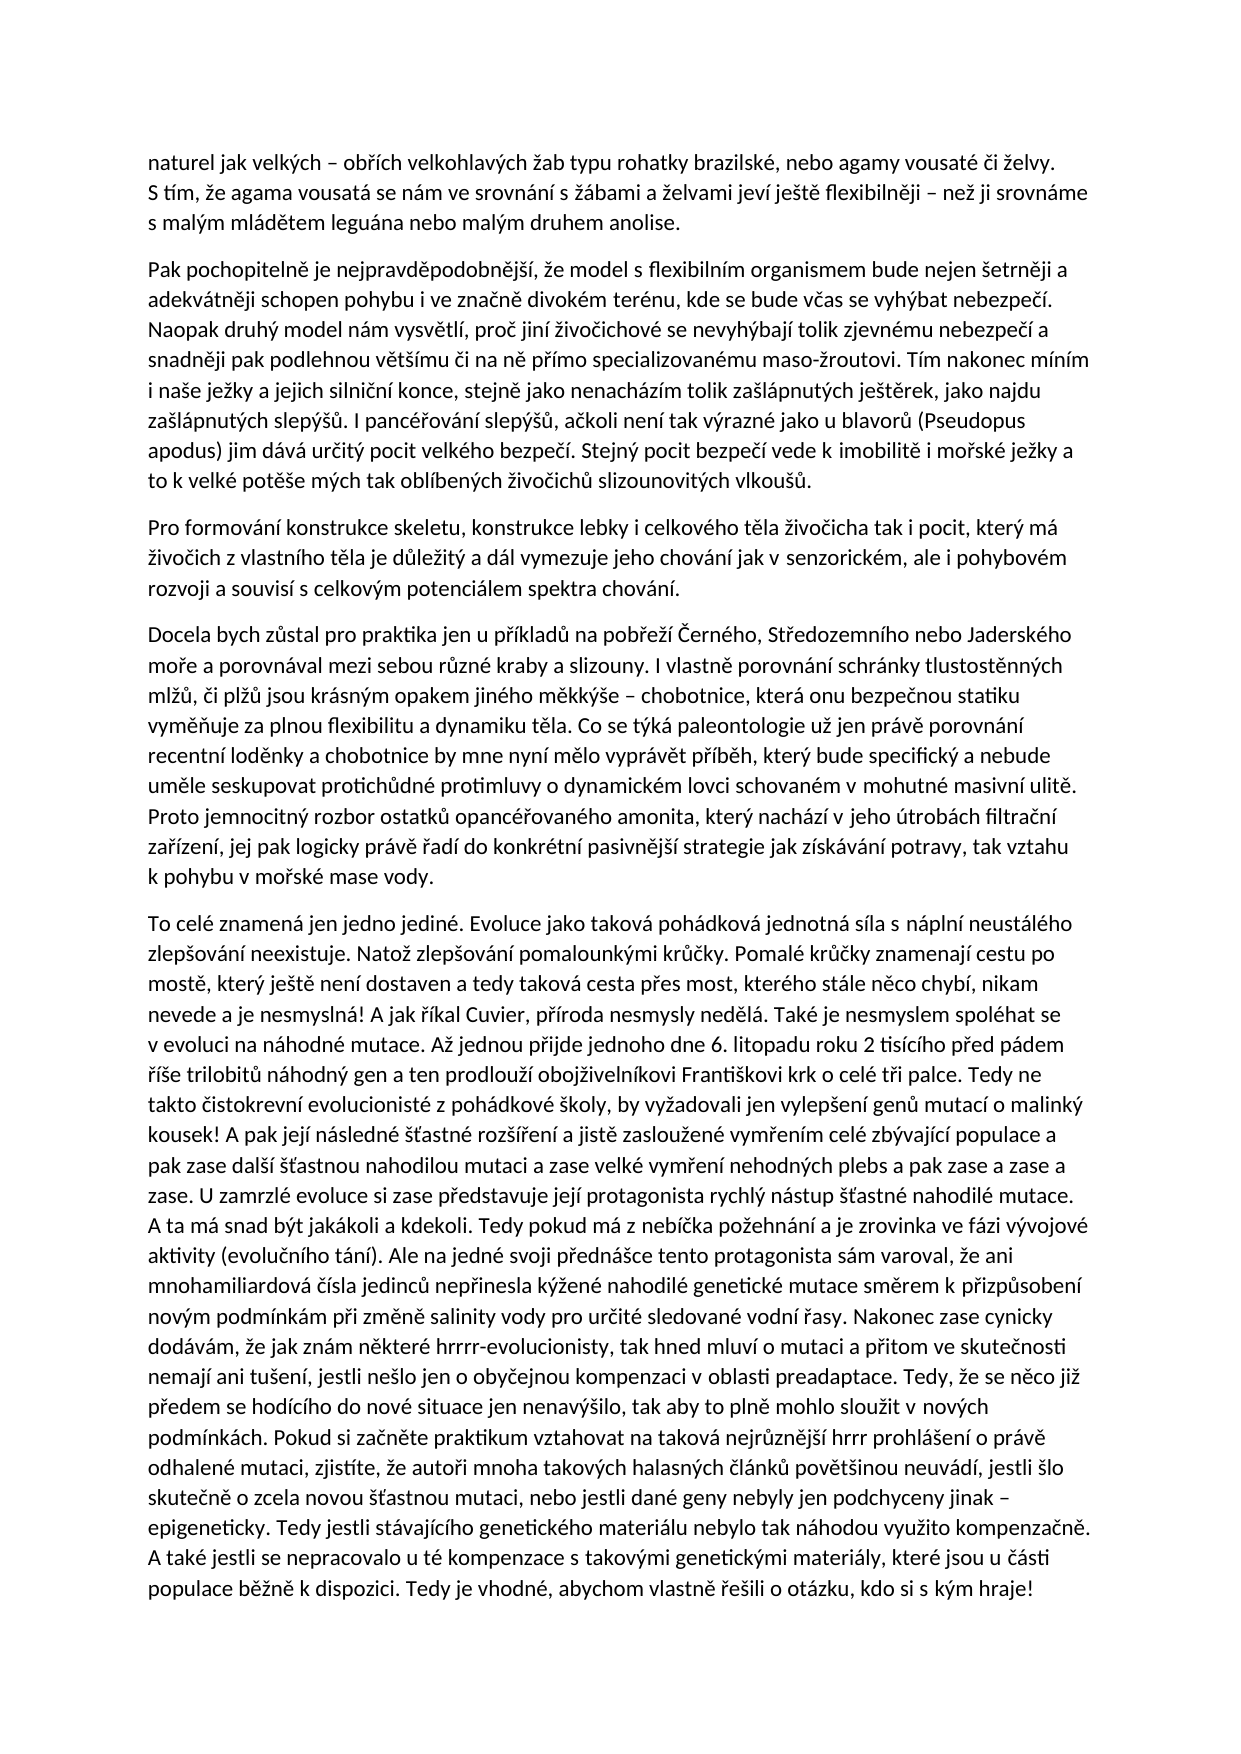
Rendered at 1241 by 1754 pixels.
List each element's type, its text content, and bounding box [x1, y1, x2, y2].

text To celé znamená jen jedno jediné. Evoluce jako taková pohádková jednotná síla s náplní neustálého zlepšování neexistuje. Natož zlepšování pomalounkými krůčky. Pomalé krůčky znamenají cestu po mostě, který ještě není dostaven a tedy taková cesta přes most, kterého stále něco chybí, nikam nevede a je nesmyslná! A jak říkal Cuvier, příroda nesmysly nedělá. Také je nesmyslem spoléhat se v evoluci na náhodné mutace. Až jednou přijde jednoho dne 6. litopadu roku 2 tisícího před pádem říše trilobitů náhodný gen a ten prodlouží obojživelníkovi Františkovi krk o celé tři palce. Tedy ne takto čistokrevní evolucionisté z pohádkové školy, by vyžadovali jen vylepšení genů mutací o malinký kousek! A pak její následné šťastné rozšíření a jistě zasloužené vymřením celé zbývající populace a pak zase další šťastnou nahodilou mutaci a zase velké vymření nehodných plebs a pak zase a zase a zase. U zamrzlé evoluce si zase představuje její protagonista rychlý nástup šťastné nahodilé mutace. A ta má snad být jakákoli a kdekoli. Tedy pokud má z nebíčka požehnání a je zrovinka ve fázi vývojové aktivity (evolučního tání). Ale na jedné svoji přednášce tento protagonista sám varoval, že ani mnohamiliardová čísla jedinců nepřinesla kýžené nahodilé genetické mutace směrem k přizpůsobení novým podmínkám při změně salinity vody pro určité sledované vodní řasy. Nakonec zase cynicky dodávám, že jak znám některé hrrrr-evolucionisty, tak hned mluví o mutaci a přitom ve skutečnosti nemají ani tušení, jestli nešlo jen o obyčejnou kompenzaci v oblasti preadaptace. Tedy, že se něco již předem se hodícího do nové situace jen nenavýšilo, tak aby to plně mohlo sloužit v nových podmínkách. Pokud si začněte praktikum vztahovat na taková nejrůznější hrrr prohlášení o právě odhalené mutaci, zjistíte, že autoři mnoha takových halasných článků povětšinou neuvádí, jestli šlo skutečně o zcela novou šťastnou mutaci, nebo jestli dané geny nebyly jen podchyceny jinak – epigeneticky. Tedy jestli stávajícího genetického materiálu nebylo tak náhodou využito kompenzačně. A také jestli se nepracovalo u té kompenzace s takovými genetickými materiály, které jsou u části populace běžně k dispozici. Tedy je vhodné, abychom vlastně řešili o otázku, kdo si s kým hraje! [148, 909, 1093, 1602]
text Pak pochopitelně je nejpravděpodobnější, že model s flexibilním organismem bude nejen šetrněji a adekvátněji schopen pohybu i ve značně divokém terénu, kde se bude včas se vyhýbat nebezpečí. Naopak druhý model nám vysvětlí, proč jiní živočichové se nevyhýbají tolik zjevnému nebezpečí a snadněji pak podlehnou většímu či na ně přímo specializovanému maso-žroutovi. Tím nakonec míním i naše ježky a jejich silniční konce, stejně jako nenacházím tolik zašlápnutých ještěrek, jako najdu zašlápnutých slepýšů. I pancéřování slepýšů, ačkoli není tak výrazné jako u blavorů (Pseudopus apodus) jim dává určitý pocit velkého bezpečí. Stejný pocit bezpečí vede k imobilitě i mořské ježky a to k velké potěše mých tak oblíbených živočichů slizounovitých vlkoušů. [148, 255, 1093, 494]
text Pro formování konstrukce skeletu, konstrukce lebky i celkového těla živočicha tak i pocit, který má živočich z vlastního těla je důležitý a dál vymezuje jeho chování jak v senzorickém, ale i pohybovém rozvoji a souvisí s celkovým potenciálem spektra chování. [148, 513, 1093, 602]
text Docela bych zůstal pro praktika jen u příkladů na pobřeží Černého, Středozemního nebo Jaderského moře a porovnával mezi sebou různé kraby a slizouny. I vlastně porovnání schránky tlustostěnných mlžů, či plžů jsou krásným opakem jiného měkkýše – chobotnice, která onu bezpečnou statiku vyměňuje za plnou flexibilitu a dynamiku těla. Co se týká paleontologie už jen právě porovnání recentní loděnky a chobotnice by mne nyní mělo vyprávět příběh, který bude specifický a nebude uměle seskupovat protichůdné protimluvy o dynamickém lovci schovaném v mohutné masivní ulitě. Proto jemnocitný rozbor ostatků opancéřovaného amonita, který nachází v jeho útrobách filtrační zařízení, jej pak logicky právě řadí do konkrétní pasivnější strategie jak získávání potravy, tak vztahu k pohybu v mořské mase vody. [148, 621, 1093, 890]
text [148, 148, 1093, 236]
